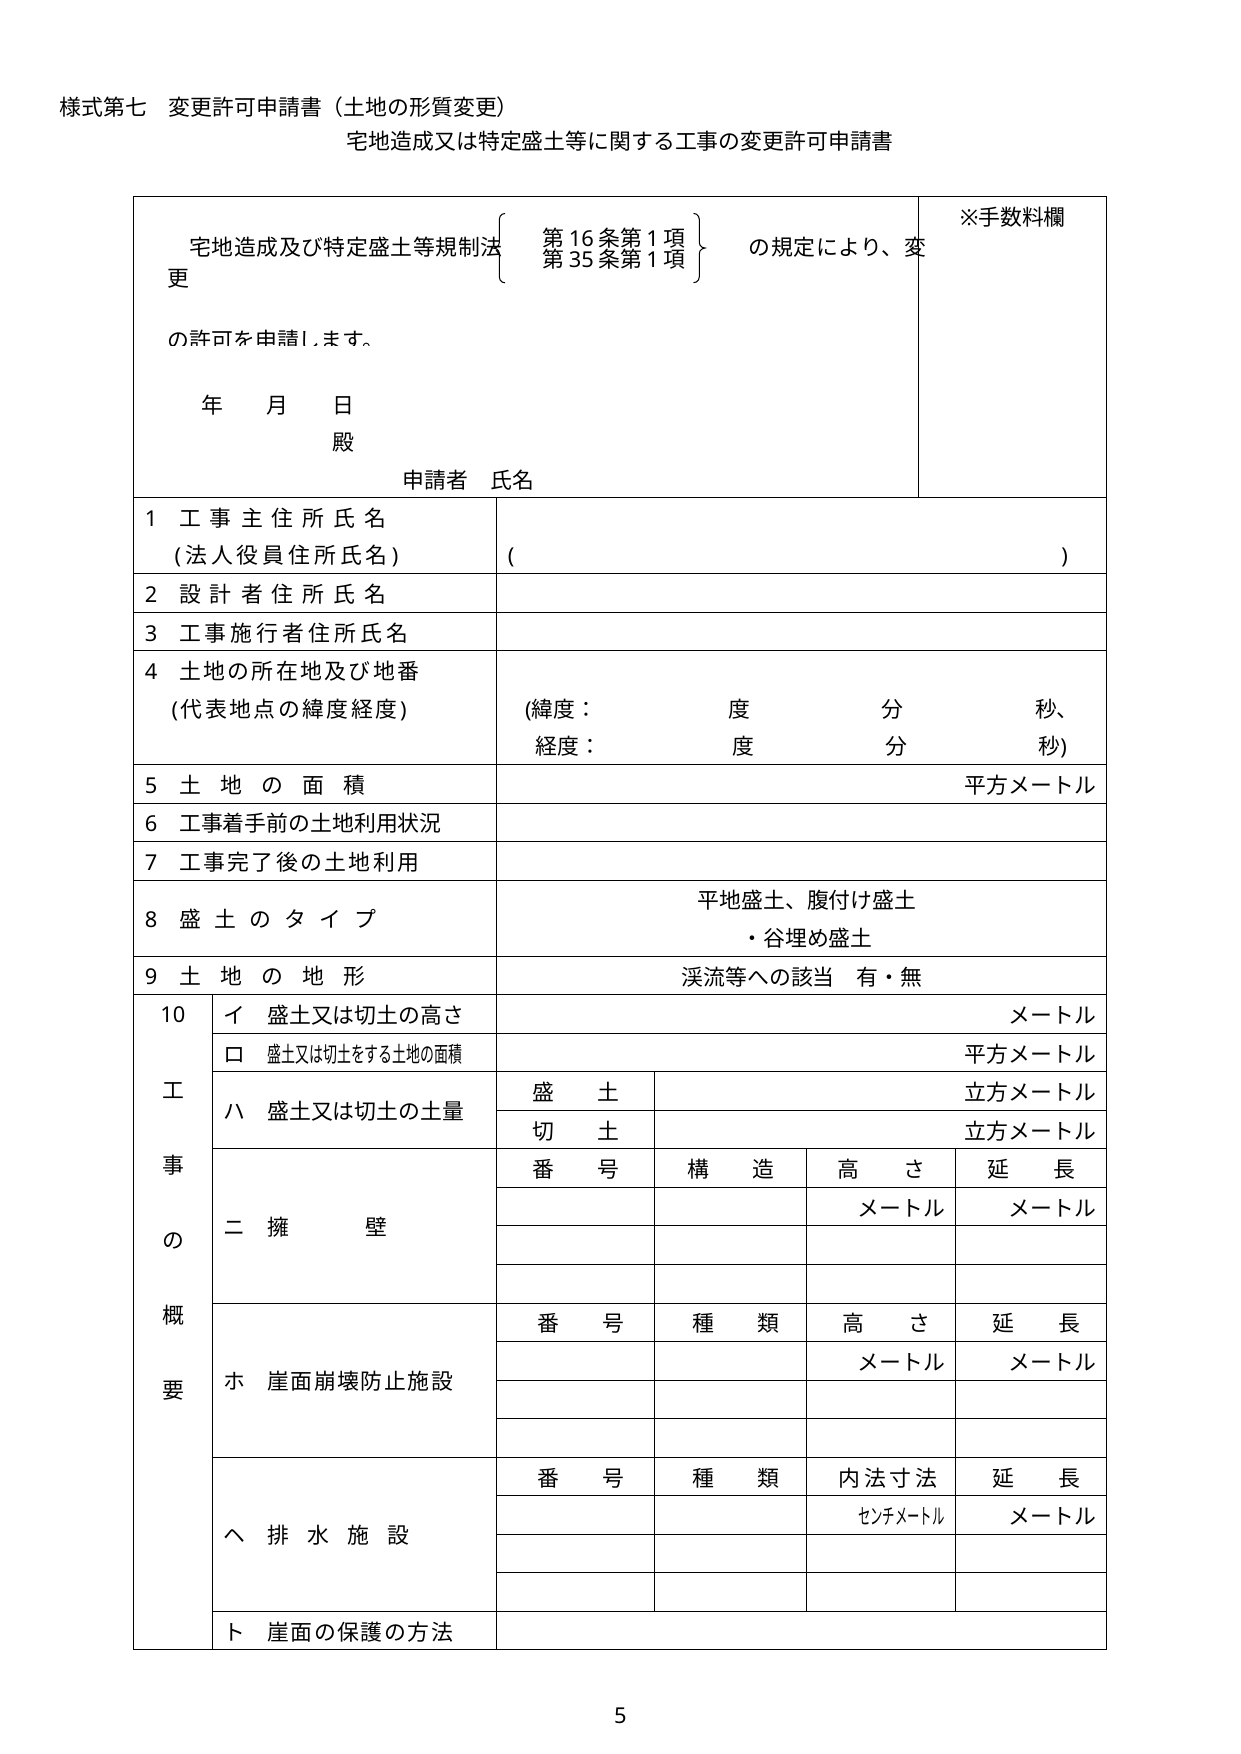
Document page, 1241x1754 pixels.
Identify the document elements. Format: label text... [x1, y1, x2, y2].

table_cell [655, 1535, 806, 1572]
table_cell ( ) [497, 498, 1106, 573]
table_cell [956, 1535, 1106, 1572]
table_cell [807, 1573, 955, 1611]
table_header ※手数料欄 [919, 197, 1106, 497]
table_header 年 月 日 殿 申請者 氏名 [134, 197, 918, 497]
table_cell メートル [956, 1496, 1106, 1534]
table_cell 延 長 [956, 1304, 1106, 1341]
table_cell ホ 崖面崩壊防止施設 [213, 1304, 496, 1457]
table_cell 渓流等への該当 有・無 [497, 957, 1106, 994]
table_cell 2 設計者住所氏名 [134, 574, 496, 612]
table_cell [807, 1265, 955, 1302]
table_cell (緯度： 度 分 秒、 経度： 度 分 秒) [497, 651, 1106, 764]
table_cell 切 土 [497, 1111, 654, 1148]
table_cell [655, 1342, 806, 1379]
table_cell 内法寸法 [807, 1458, 955, 1495]
table_cell [497, 1496, 654, 1534]
table_cell [956, 1226, 1106, 1264]
table_cell 4 土地の所在地及び地番 (代表地点の緯度経度) [134, 651, 496, 764]
table_cell 延 長 [956, 1149, 1106, 1187]
table_cell [655, 1496, 806, 1534]
table_cell 3 工事施行者住所氏名 [134, 613, 496, 650]
table_cell 構 造 [655, 1149, 806, 1187]
table_cell [497, 613, 1106, 650]
table_cell [497, 804, 1106, 841]
table_cell [497, 1226, 654, 1264]
table_cell 6 工事着手前の土地利用状況 [134, 804, 496, 841]
table_cell 平方メートル [497, 765, 1106, 802]
table_cell [956, 1265, 1106, 1302]
table_cell [497, 1419, 654, 1457]
table_cell [807, 1419, 955, 1457]
table_cell [807, 1381, 955, 1418]
table_cell メートル [956, 1188, 1106, 1225]
table_cell [497, 1265, 654, 1302]
table_cell イ 盛土又は切土の高さ [213, 995, 496, 1033]
table_cell [655, 1381, 806, 1418]
table_cell メートル [956, 1342, 1106, 1379]
text 宅地造成又は特定盛土等に関する工事の変更許可申請書 [59, 121, 1181, 159]
table_cell 立方メートル [655, 1072, 1106, 1110]
table_cell [497, 1381, 654, 1418]
table_cell ト 崖面の保護の方法 [213, 1612, 496, 1649]
table_cell [956, 1381, 1106, 1418]
table_cell 10 工 事 の 概 要 [134, 995, 212, 1649]
table_cell [807, 1226, 955, 1264]
table_cell [807, 1535, 955, 1572]
table_cell [956, 1573, 1106, 1611]
table_cell ハ 盛土又は切土の土量 [213, 1072, 496, 1148]
table_cell メートル [807, 1188, 955, 1225]
table_cell 7 工事完了後の土地利用 [134, 842, 496, 879]
table_cell [497, 842, 1106, 879]
table_cell 番 号 [497, 1149, 654, 1187]
table_cell 番 号 [497, 1304, 654, 1341]
table_cell 平方メートル [497, 1034, 1106, 1071]
table_cell メートル [807, 1342, 955, 1379]
table_cell [497, 1342, 654, 1379]
table_cell センチメートル [807, 1496, 955, 1534]
table_cell 立方メートル [655, 1111, 1106, 1148]
table_cell 種 類 [655, 1458, 806, 1495]
table_cell [655, 1265, 806, 1302]
table_cell ニ 擁壁 [213, 1149, 496, 1302]
table_cell [497, 1535, 654, 1572]
table_cell [655, 1226, 806, 1264]
table_cell [497, 1573, 654, 1611]
table_cell [655, 1419, 806, 1457]
table_cell 高 さ [807, 1149, 955, 1187]
table_cell 番 号 [497, 1458, 654, 1495]
table_cell [497, 1612, 1106, 1649]
table_cell 盛 土 [497, 1072, 654, 1110]
table_cell 8 盛土のタイプ [134, 881, 496, 956]
table_cell [655, 1573, 806, 1611]
table_cell ロ 盛土又は切土をする土地の面積 [213, 1034, 496, 1071]
table_cell ヘ 排水施設 [213, 1458, 496, 1611]
table_cell 高 さ [807, 1304, 955, 1341]
table_cell 種 類 [655, 1304, 806, 1341]
table_cell [497, 574, 1106, 612]
table_cell 1 工事主住所氏名 (法人役員住所氏名) [134, 498, 496, 573]
table_cell [497, 1188, 654, 1225]
table_cell 9 土地の地形 [134, 957, 496, 994]
table_cell [655, 1188, 806, 1225]
subtitle 様式第七 変更許可申請書（土地の形質変更） [59, 89, 1181, 121]
table_cell 5 土地の面積 [134, 765, 496, 802]
table_cell 平地盛土、腹付け盛土 ・谷埋め盛土 [497, 881, 1106, 956]
table_cell [956, 1419, 1106, 1457]
table_cell 延 長 [956, 1458, 1106, 1495]
table_cell メートル [497, 995, 1106, 1033]
